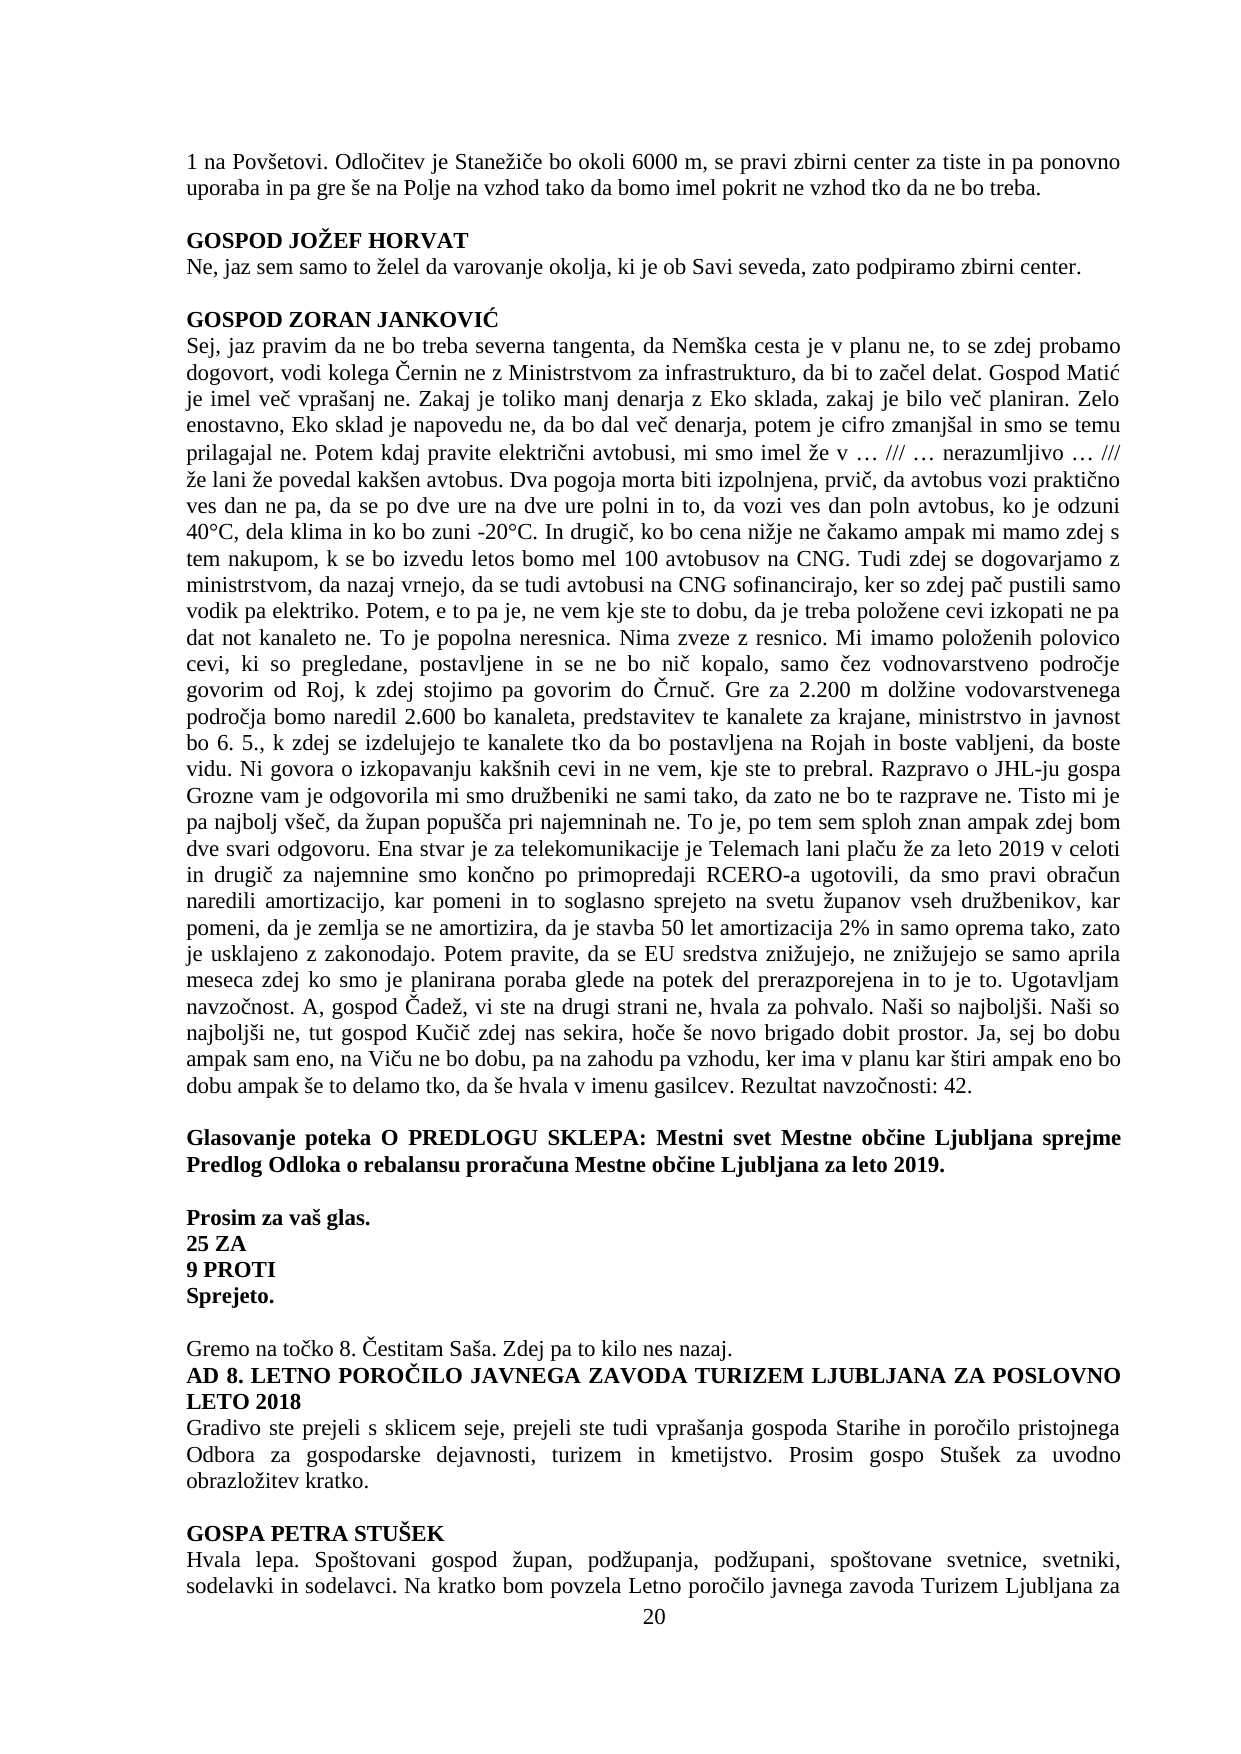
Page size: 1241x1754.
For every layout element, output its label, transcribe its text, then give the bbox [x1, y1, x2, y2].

text Sprejeto. [186, 1283, 1122, 1309]
text GOSPOD ZORAN JANKOVIĆ [186, 306, 1122, 332]
text Gremo na točko 8. Čestitam Saša. Zdej pa to kilo nes nazaj. [186, 1335, 1122, 1362]
text Prosim za vaš glas. [186, 1203, 1122, 1230]
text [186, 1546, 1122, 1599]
text GOSPOD JOŽEF HORVAT [186, 227, 1122, 253]
text Ne, jaz sem samo to želel da varovanje okolja, ki je ob Savi seveda, zato podpiramo zbirni center. [186, 253, 1122, 279]
text 25 ZA [186, 1230, 1122, 1256]
text Glasovanje poteka O PREDLOGU SKLEPA: Mestni svet Mestne občine Ljubljana sprejme Predlog Odloka o rebalansu proračuna Mestne občine Ljubljana za leto 2019. [186, 1124, 1122, 1177]
text Sej, jaz pravim da ne bo treba severna tangenta, da Nemška cesta je v planu ne, to se zdej probamo dogovort, vodi kolega Černin ne z Ministrstvom za infrastrukturo, da bi to začel delat. Gospod Matić je imel več vprašanj ne. Zakaj je toliko manj denarja z Eko sklada, zakaj je bilo več planiran. Zelo enostavno, Eko sklad je napovedu ne, da bo dal več denarja, potem je cifro zmanjšal in smo se temu prilagajal ne. Potem kdaj pravite električni avtobusi, mi smo imel že v … /// … nerazumljivo … /// že lani že povedal kakšen avtobus. Dva pogoja morta biti izpolnjena, prvič, da avtobus vozi praktično ves dan ne pa, da se po dve ure na dve ure polni in to, da vozi ves dan poln avtobus, ko je odzuni 40°C, dela klima in ko bo zuni -20°C. In drugič, ko bo cena nižje ne čakamo ampak mi mamo zdej s tem nakupom, k se bo izvedu letos bomo mel 100 avtobusov na CNG. Tudi zdej se dogovarjamo z ministrstvom, da nazaj vrnejo, da se tudi avtobusi na CNG sofinancirajo, ker so zdej pač pustili samo vodik pa elektriko. Potem, e to pa je, ne vem kje ste to dobu, da je treba položene cevi izkopati ne pa dat not kanaleto ne. To je popolna neresnica. Nima zveze z resnico. Mi imamo položenih polovico cevi, ki so pregledane, postavljene in se ne bo nič kopalo, samo čez vodnovarstveno področje govorim od Roj, k zdej stojimo pa govorim do Črnuč. Gre za 2.200 m dolžine vodovarstvenega področja bomo naredil 2.600 bo kanaleta, predstavitev te kanalete za krajane, ministrstvo in javnost bo 6. 5., k zdej se izdelujejo te kanalete tko da bo postavljena na Rojah in boste vabljeni, da boste vidu. Ni govora o izkopavanju kakšnih cevi in ne vem, kje ste to prebral. Razpravo o JHL-ju gospa Grozne vam je odgovorila mi smo družbeniki ne sami tako, da zato ne bo te razprave ne. Tisto mi je pa najbolj všeč, da župan popušča pri najemninah ne. To je, po tem sem sploh znan ampak zdej bom dve svari odgovoru. Ena stvar je za telekomunikacije je Telemach lani plaču že za leto 2019 v celoti in drugič za najemnine smo končno po primopredaji RCERO-a ugotovili, da smo pravi obračun naredili amortizacijo, kar pomeni in to soglasno sprejeto na svetu županov vseh družbenikov, kar pomeni, da je zemlja se ne amortizira, da je stavba 50 let amortizacija 2% in samo oprema tako, zato je usklajeno z zakonodajo. Potem pravite, da se EU sredstva znižujejo, ne znižujejo se samo aprila meseca zdej ko smo je planirana poraba glede na potek del prerazporejena in to je to. Ugotavljam navzočnost. A, gospod Čadež, vi ste na drugi strani ne, hvala za pohvalo. Naši so najboljši. Naši so najboljši ne, tut gospod Kučič zdej nas sekira, hoče še novo brigado dobit prostor. Ja, sej bo dobu ampak sam eno, na Viču ne bo dobu, pa na zahodu pa vzhodu, ker ima v planu kar štiri ampak eno bo dobu ampak še to delamo tko, da še hvala v imenu gasilcev. Rezultat navzočnosti: 42. [186, 332, 1122, 1098]
text 9 PROTI [186, 1256, 1122, 1283]
text Gradivo ste prejeli s sklicem seje, prejeli ste tudi vprašanja gospoda Starihe in poročilo pristojnega Odbora za gospodarske dejavnosti, turizem in kmetijstvo. Prosim gospo Stušek za uvodno obrazložitev kratko. [186, 1414, 1122, 1493]
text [186, 148, 1122, 200]
text AD 8. LETNO POROČILO JAVNEGA ZAVODA TURIZEM LJUBLJANA ZA POSLOVNO LETO 2018 [186, 1362, 1122, 1414]
text GOSPA PETRA STUŠEK [186, 1520, 1122, 1546]
